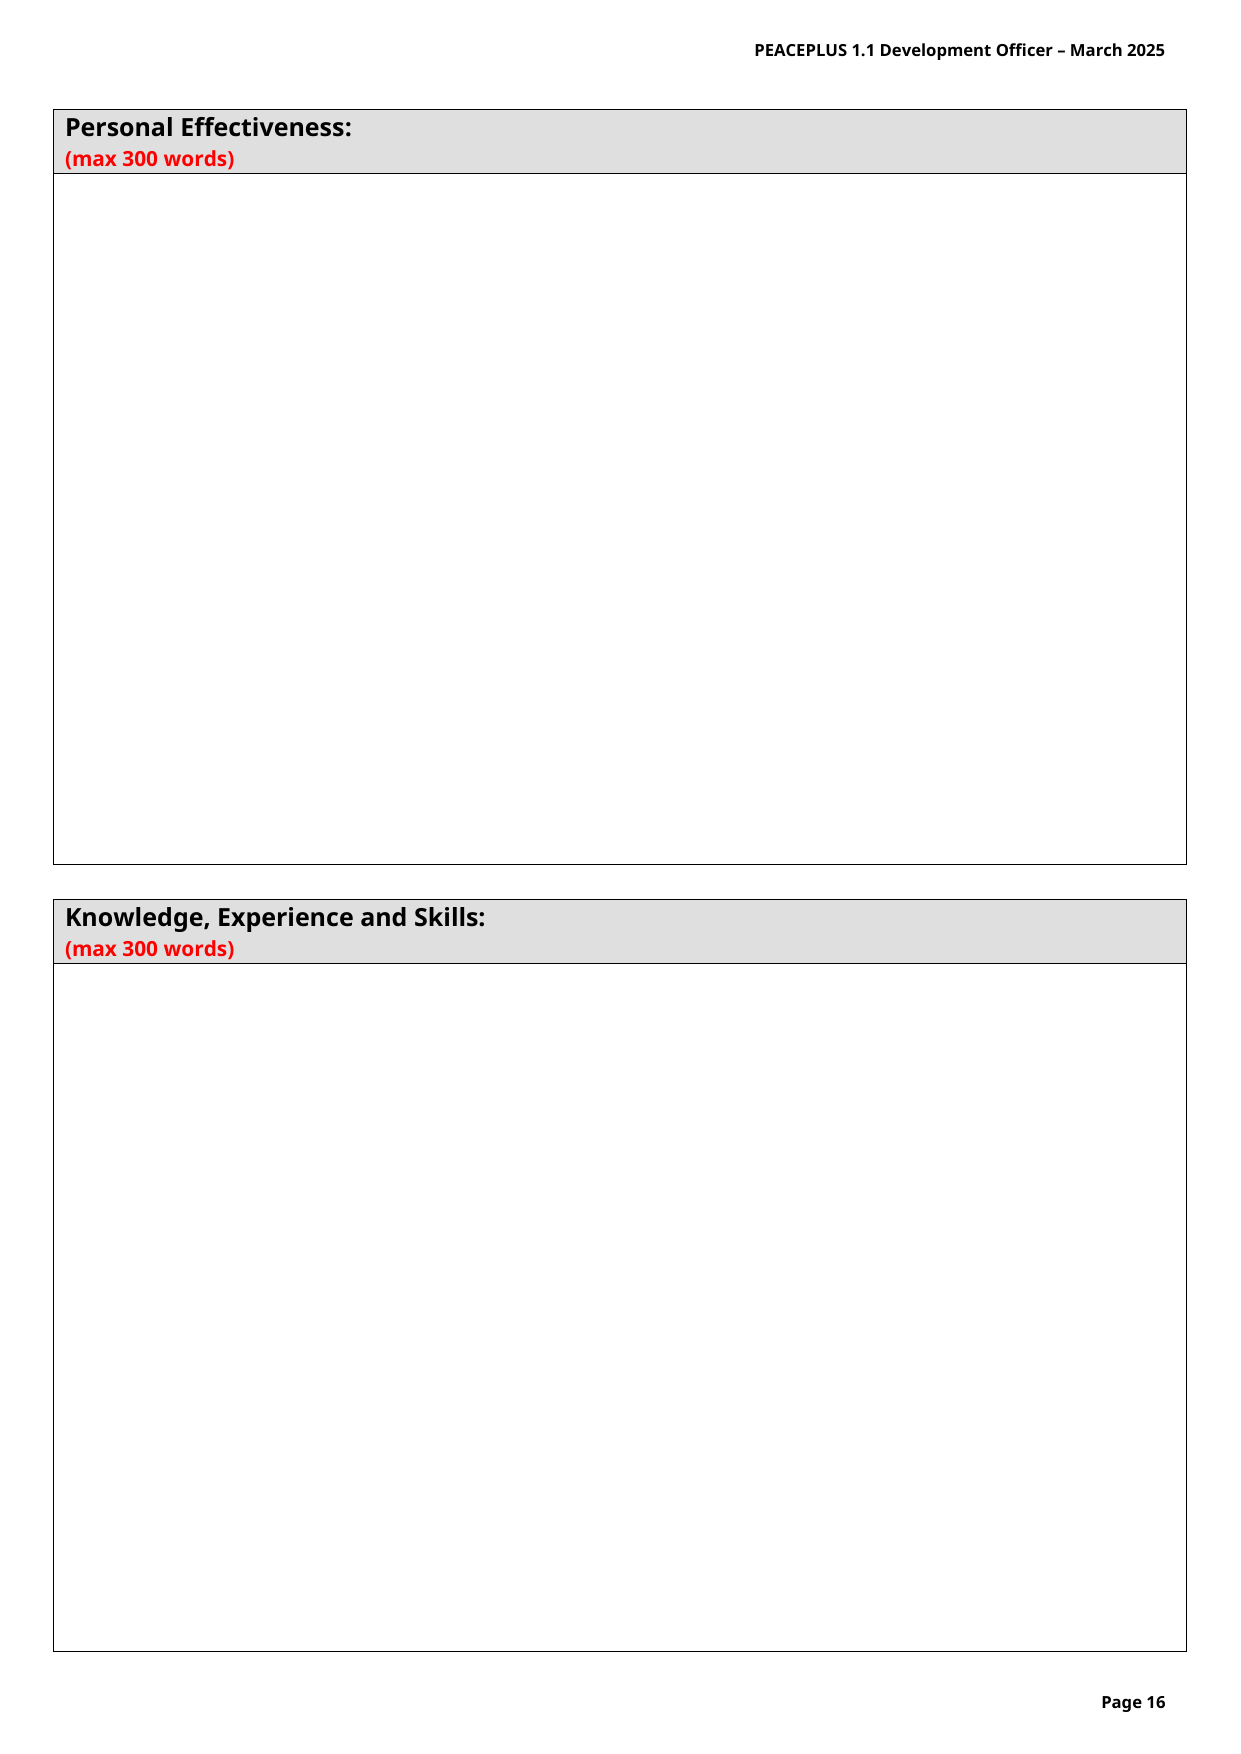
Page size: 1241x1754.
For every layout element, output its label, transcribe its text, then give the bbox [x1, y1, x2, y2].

table_cell [54, 174, 1186, 864]
table_header Knowledge, Experience and Skills: (max 300 words) [54, 900, 1186, 963]
table_header Personal Effectiveness: (max 300 words) [54, 110, 1186, 173]
table_cell [54, 964, 1186, 1651]
